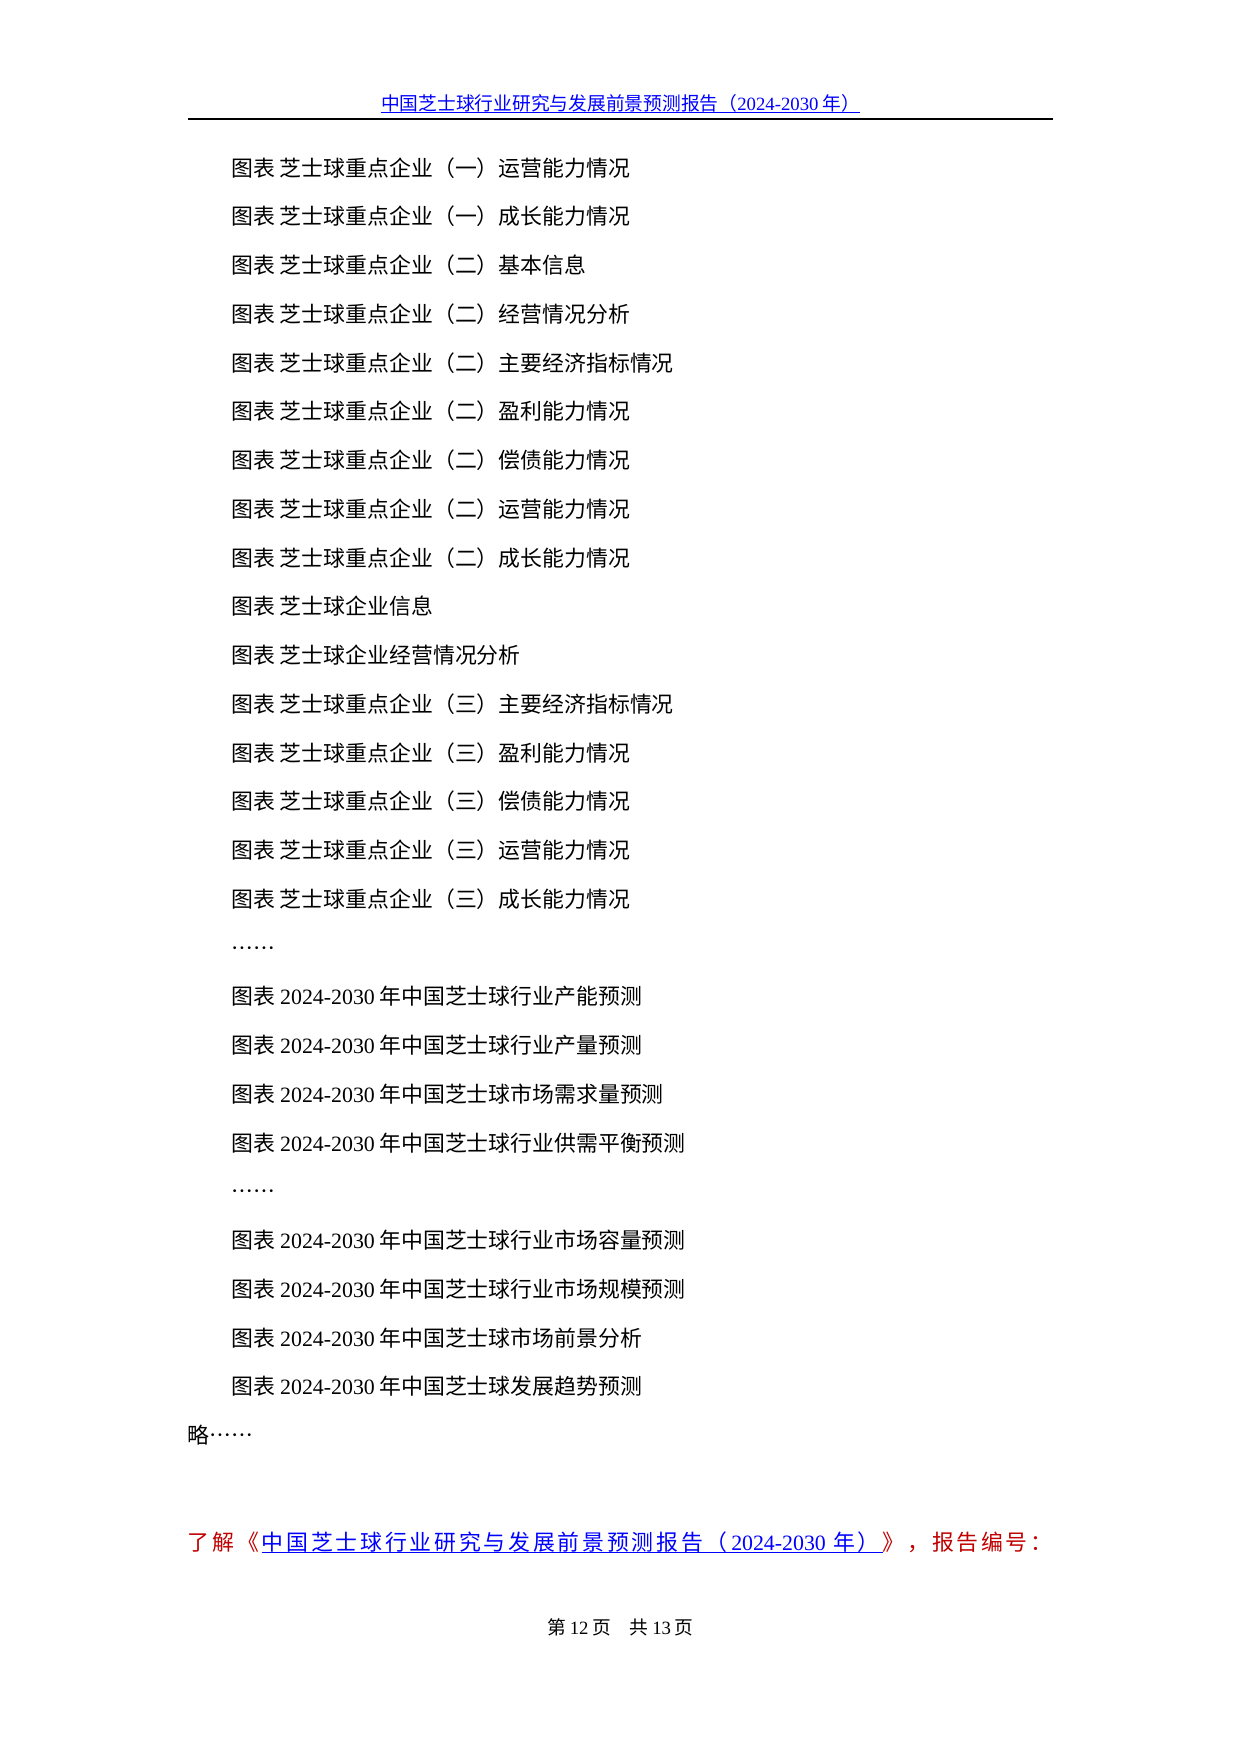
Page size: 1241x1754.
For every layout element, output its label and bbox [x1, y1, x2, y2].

text [187, 150, 1053, 1450]
text [187, 1524, 1053, 1557]
